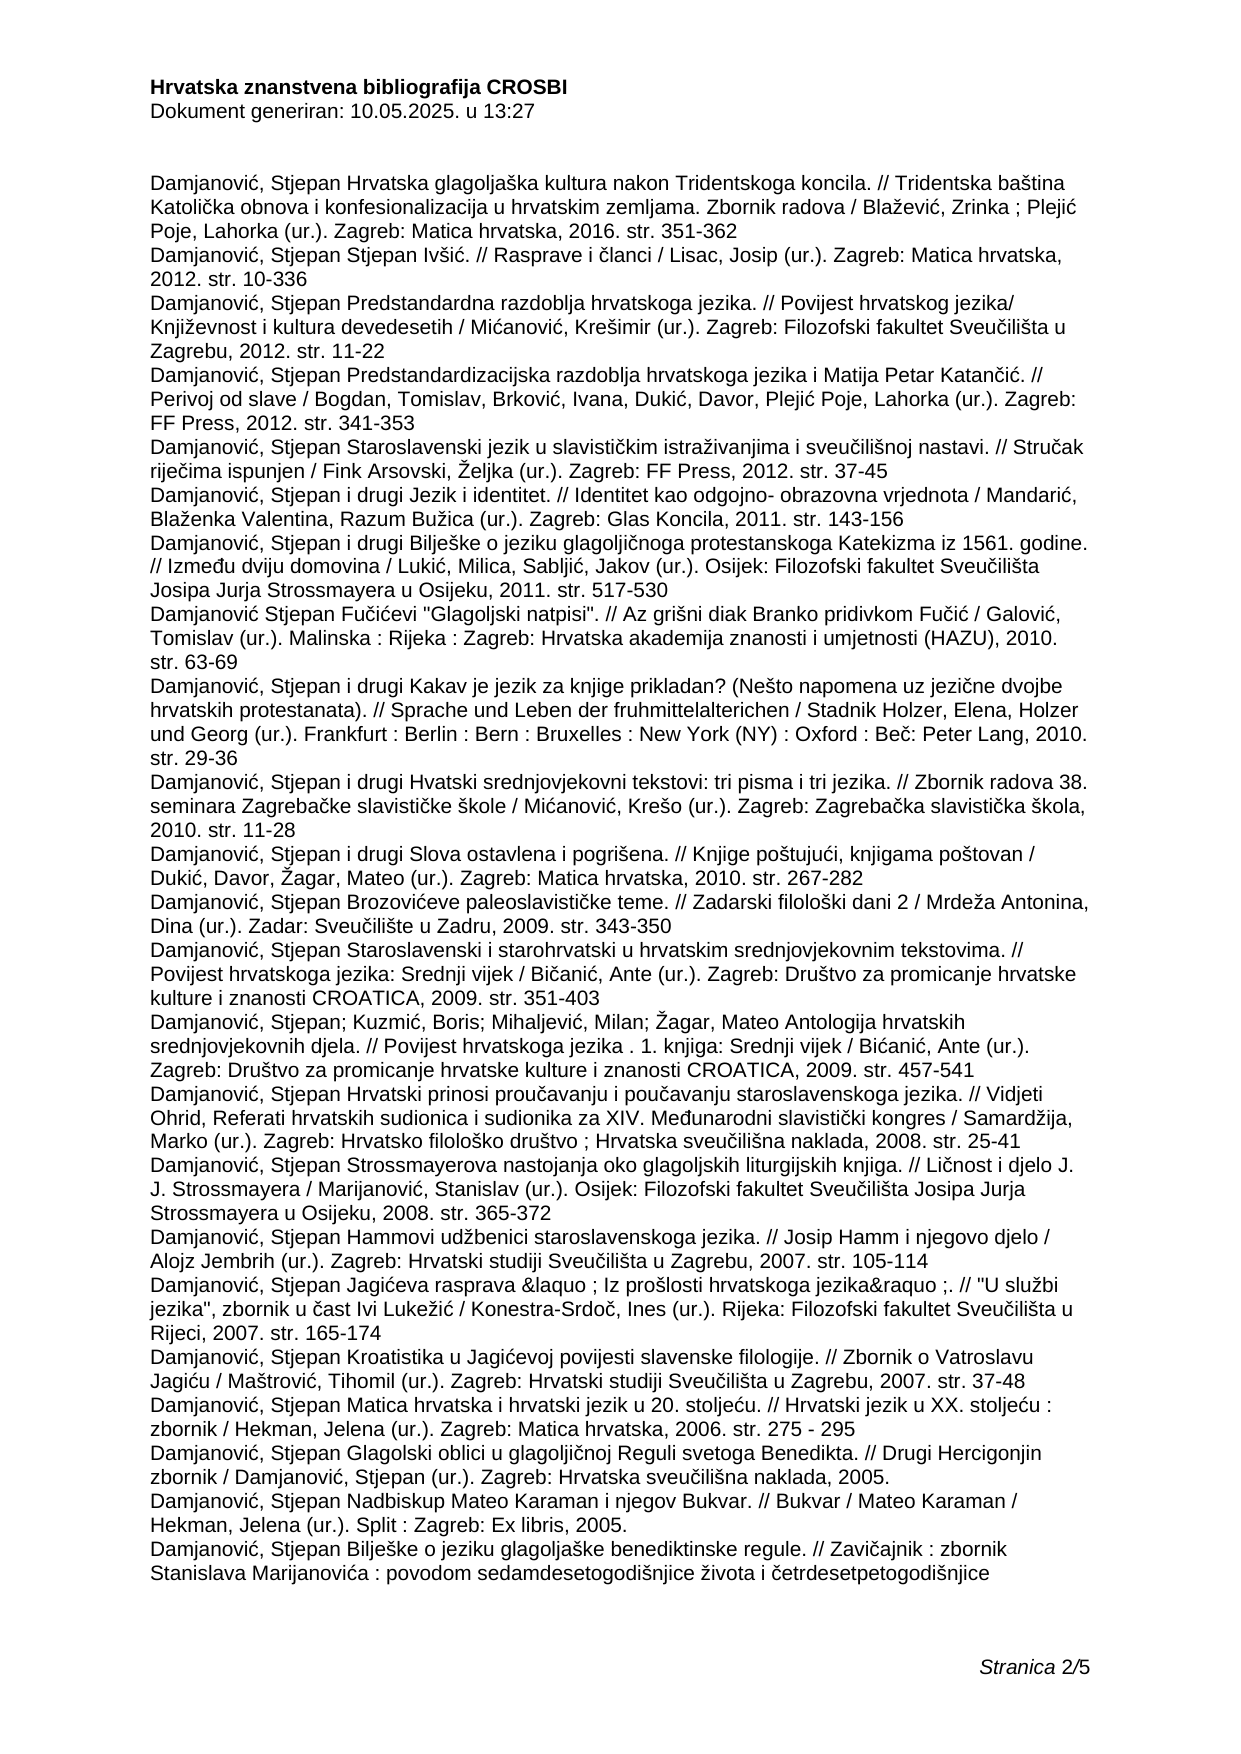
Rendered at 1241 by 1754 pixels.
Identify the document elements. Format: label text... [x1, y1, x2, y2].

text Damjanović, Stjepan [150, 1441, 1090, 1489]
text Damjanović, Stjepan [150, 1225, 1090, 1273]
text Damjanović, Stjepan [150, 291, 1090, 363]
text Damjanović, Stjepan [150, 890, 1090, 938]
text Damjanović, Stjepan [150, 1153, 1090, 1225]
text Damjanović Stjepan [150, 602, 1090, 674]
text Damjanović, Stjepan [150, 1273, 1090, 1345]
text Damjanović, Stjepan [150, 243, 1090, 291]
text Damjanović, Stjepan [150, 1537, 1090, 1584]
text Damjanović, Stjepan; Kuzmić, Boris; Mihaljević, Milan; Žagar, Mateo [150, 1009, 1090, 1081]
text Damjanović, Stjepan i drugi [150, 482, 1090, 530]
text Damjanović, Stjepan [150, 1345, 1090, 1393]
text Damjanović, Stjepan [150, 171, 1090, 243]
text Damjanović, Stjepan i drugi [150, 530, 1090, 602]
text Damjanović, Stjepan i drugi [150, 770, 1090, 842]
text Damjanović, Stjepan i drugi [150, 842, 1090, 890]
text Damjanović, Stjepan [150, 1081, 1090, 1153]
text Damjanović, Stjepan [150, 938, 1090, 1009]
text Damjanović, Stjepan [150, 1489, 1090, 1537]
text Damjanović, Stjepan [150, 363, 1090, 434]
text Damjanović, Stjepan [150, 1393, 1090, 1441]
text Damjanović, Stjepan i drugi [150, 674, 1090, 770]
text Damjanović, Stjepan [150, 434, 1090, 482]
